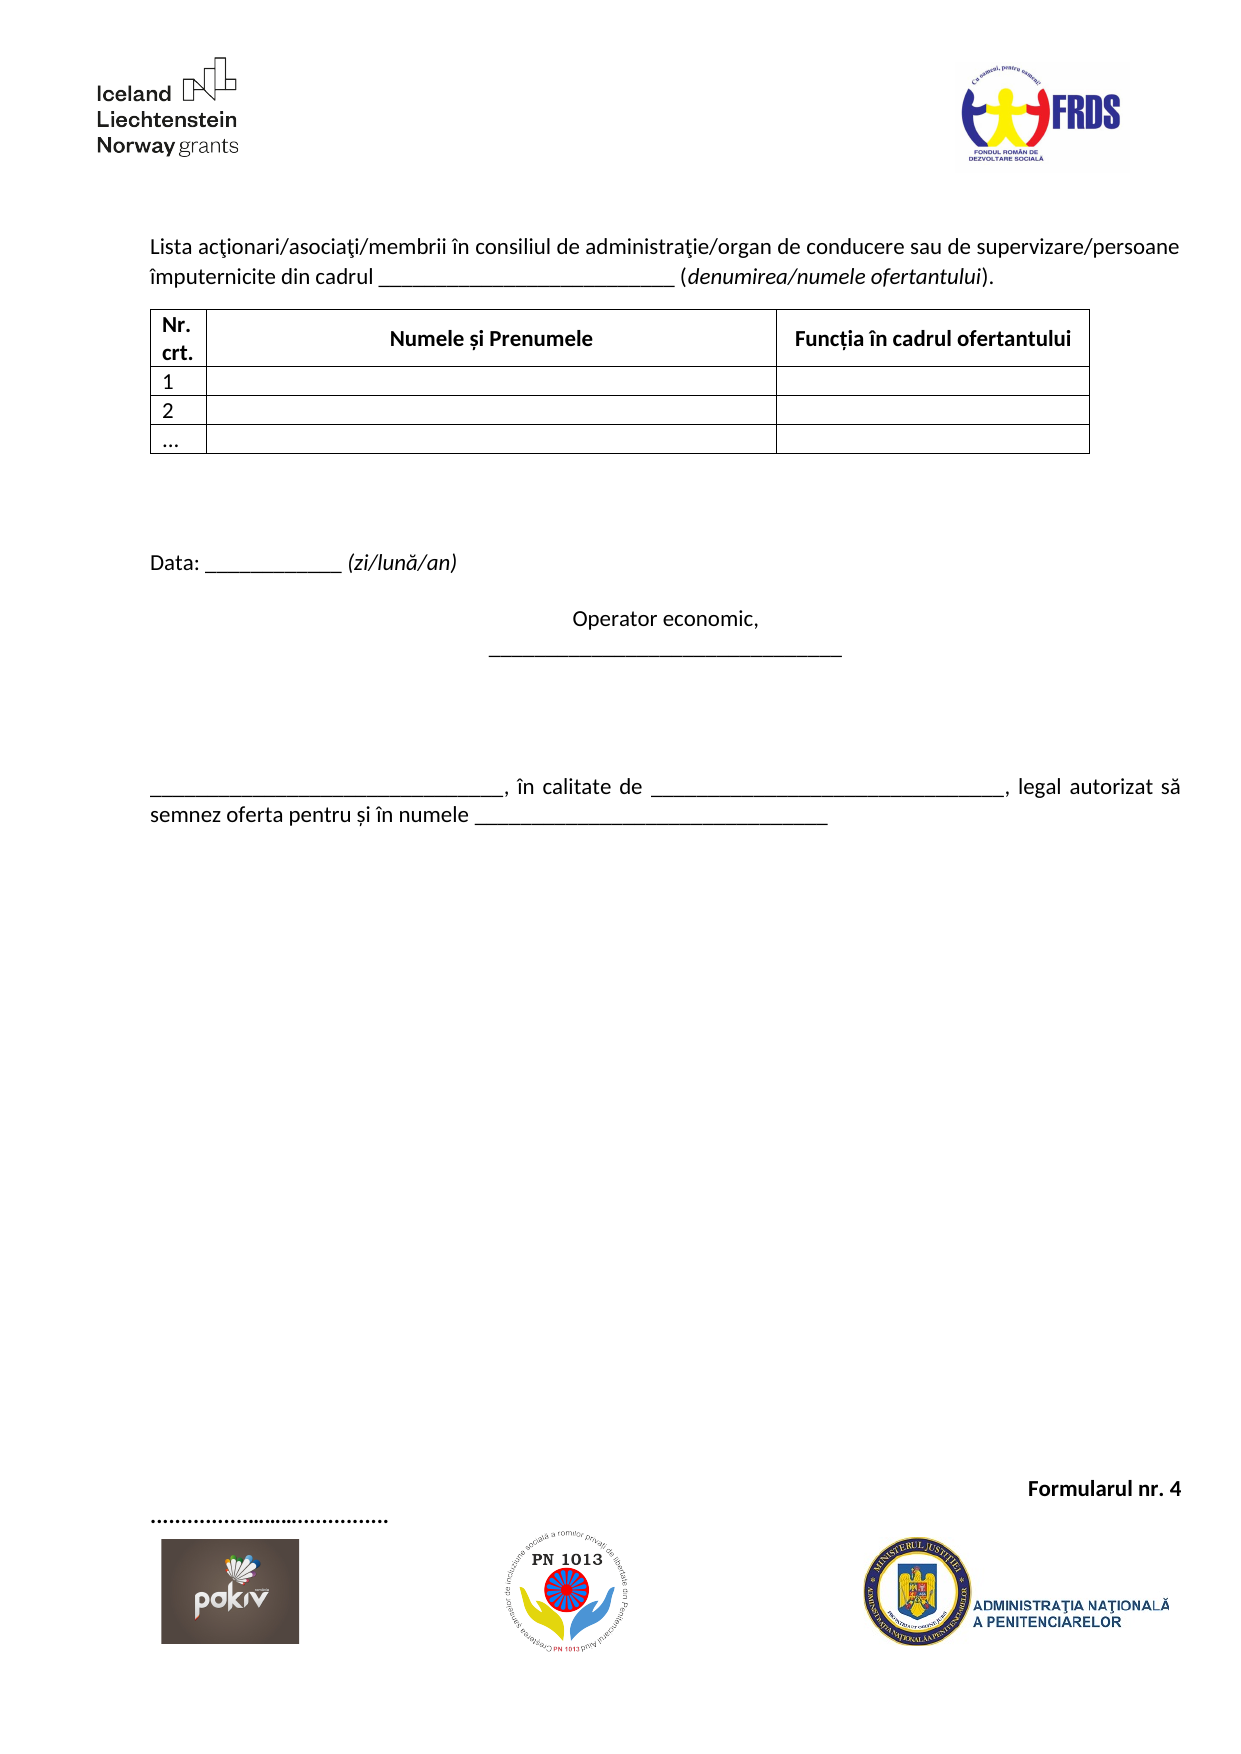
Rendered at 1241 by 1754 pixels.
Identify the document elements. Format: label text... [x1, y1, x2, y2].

table_header Funcţia în cadrul ofertantului [777, 310, 1089, 366]
table_cell [207, 396, 776, 424]
text Data: ____________ (zi/lună/an) [150, 548, 1181, 576]
table_cell [207, 367, 776, 395]
text Lista acţionari/asociaţi/membrii în consiliul de administraţie/organ de conducere sau de supervizare/persoane împuternicite din cadrul __________________________ (denumirea/numele ofertantului). [150, 232, 1181, 290]
table_cell 2 [151, 396, 206, 424]
text _______________________________, în calitate de _______________________________, legal autorizat să semnez oferta pentru şi în numele _______________________________ [150, 772, 1181, 828]
table_cell 1 [151, 367, 206, 395]
picture [954, 62, 1130, 173]
table_header Nr. crt. [151, 310, 206, 366]
table_cell [777, 425, 1089, 453]
text ................………............... [150, 1502, 1181, 1530]
text Operator economic, [150, 604, 1181, 632]
picture [161, 1539, 300, 1644]
table_cell ... [151, 425, 206, 453]
text Formularul nr. 4 [150, 1474, 1181, 1502]
picture [504, 1531, 629, 1652]
picture [863, 1537, 1169, 1646]
table_header Numele şi Prenumele [207, 310, 776, 366]
table_cell [777, 367, 1089, 395]
table_cell [207, 425, 776, 453]
picture [96, 57, 239, 158]
table_cell [777, 396, 1089, 424]
text _______________________________ [150, 632, 1181, 660]
